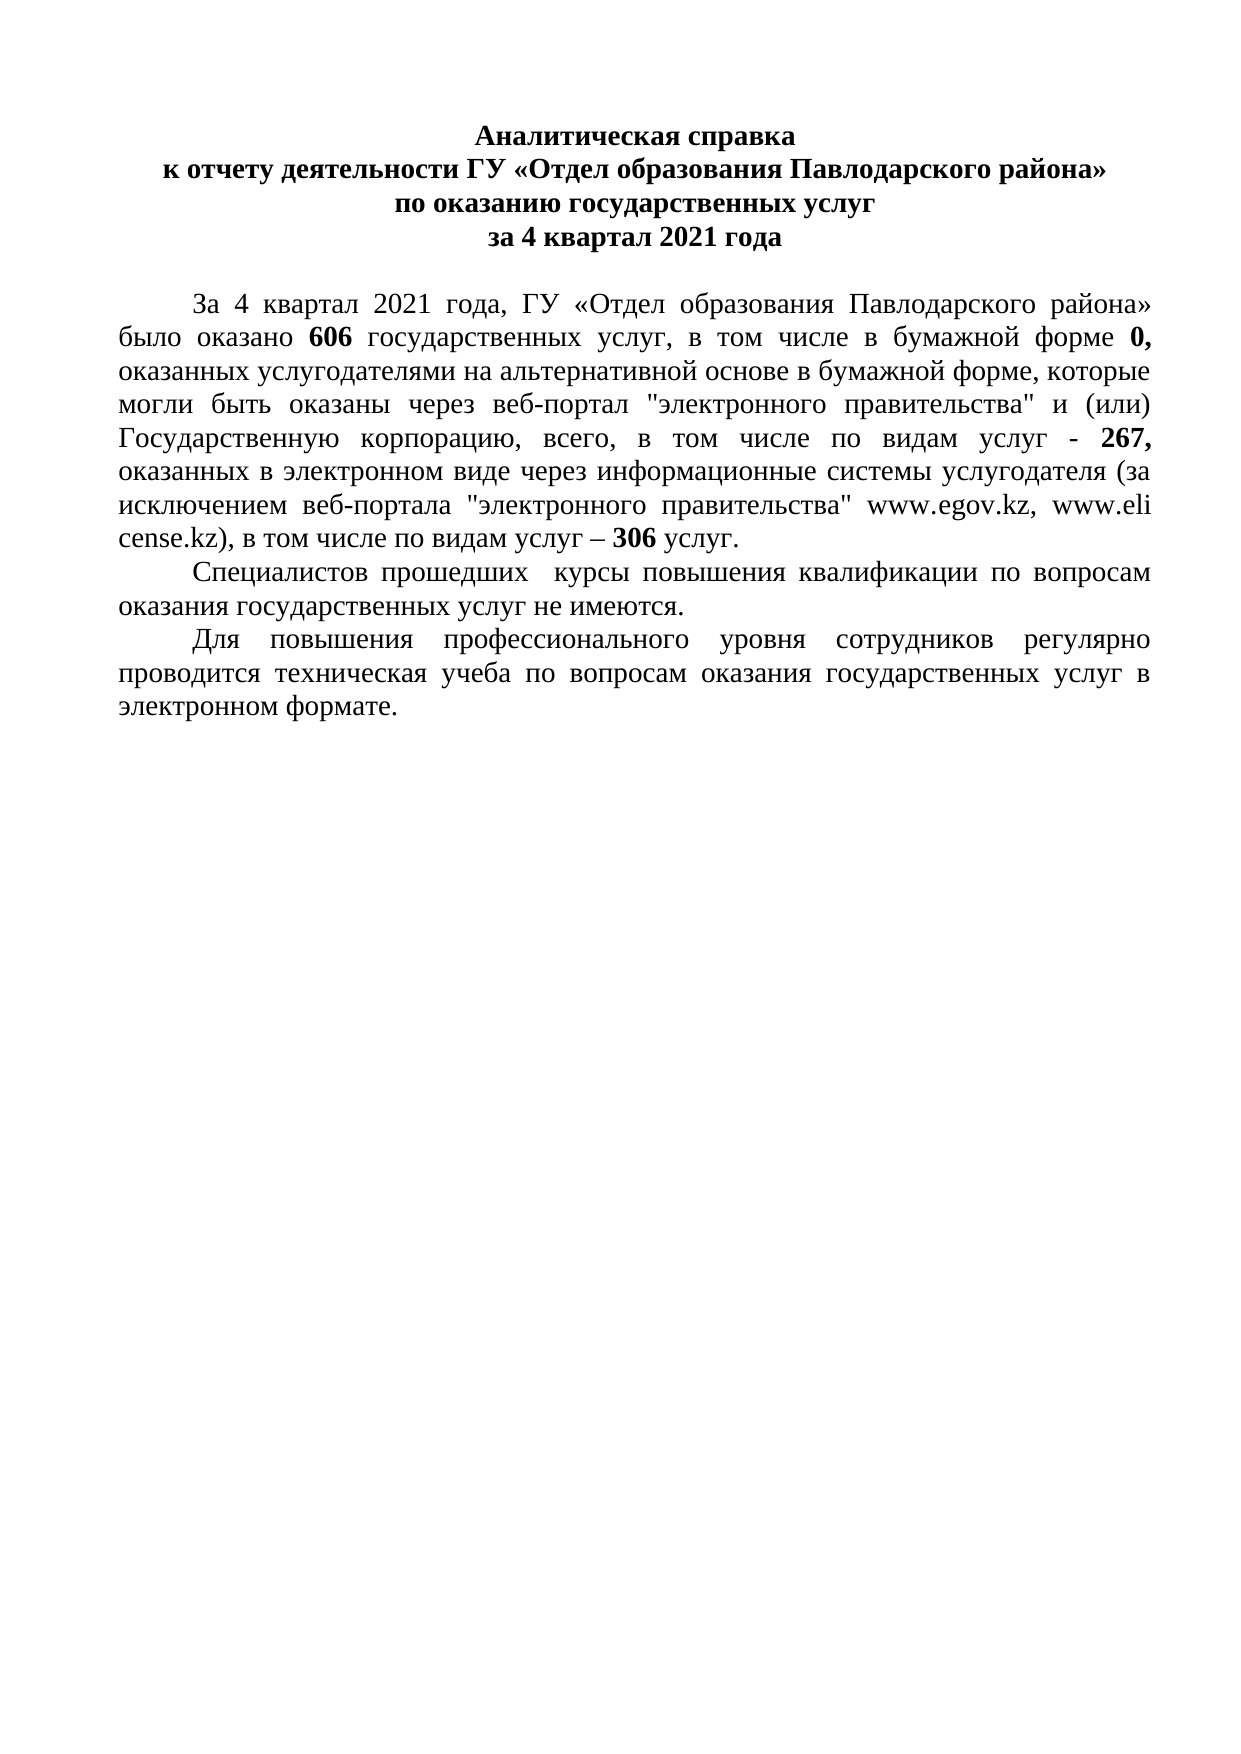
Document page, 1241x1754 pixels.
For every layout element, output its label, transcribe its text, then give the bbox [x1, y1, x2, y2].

text к отчету деятельности ГУ «Отдел образования Павлодарского района» [118, 152, 1152, 185]
text Для повышения профессионального уровня сотрудников регулярно проводится техническая учеба по вопросам оказания государственных услуг в электронном формате. [118, 621, 1152, 722]
text за 4 квартал 2021 года [118, 219, 1152, 252]
text Аналитическая справка [118, 118, 1152, 152]
text по оказанию государственных услуг [118, 185, 1152, 219]
text Специалистов прошедших курсы повышения квалификации по вопросам оказания государственных услуг не имеются. [118, 554, 1152, 621]
text За 4 квартал 2021 года, ГУ «Отдел образования Павлодарского района» было оказано 606 государственных услуг, в том числе в бумажной форме 0, оказанных услугодателями на альтернативной основе в бумажной форме, которые могли быть оказаны через веб-портал "электронного правительства" и (или) Государственную корпорацию, всего, в том числе по видам услуг - 267, оказанных в электронном виде через информационные системы услугодателя (за исключением веб-портала "электронного правительства" www.​egov.​kz, www.​eli​cens​e.​kz), в том числе по видам услуг – 306 услуг. [118, 286, 1152, 554]
